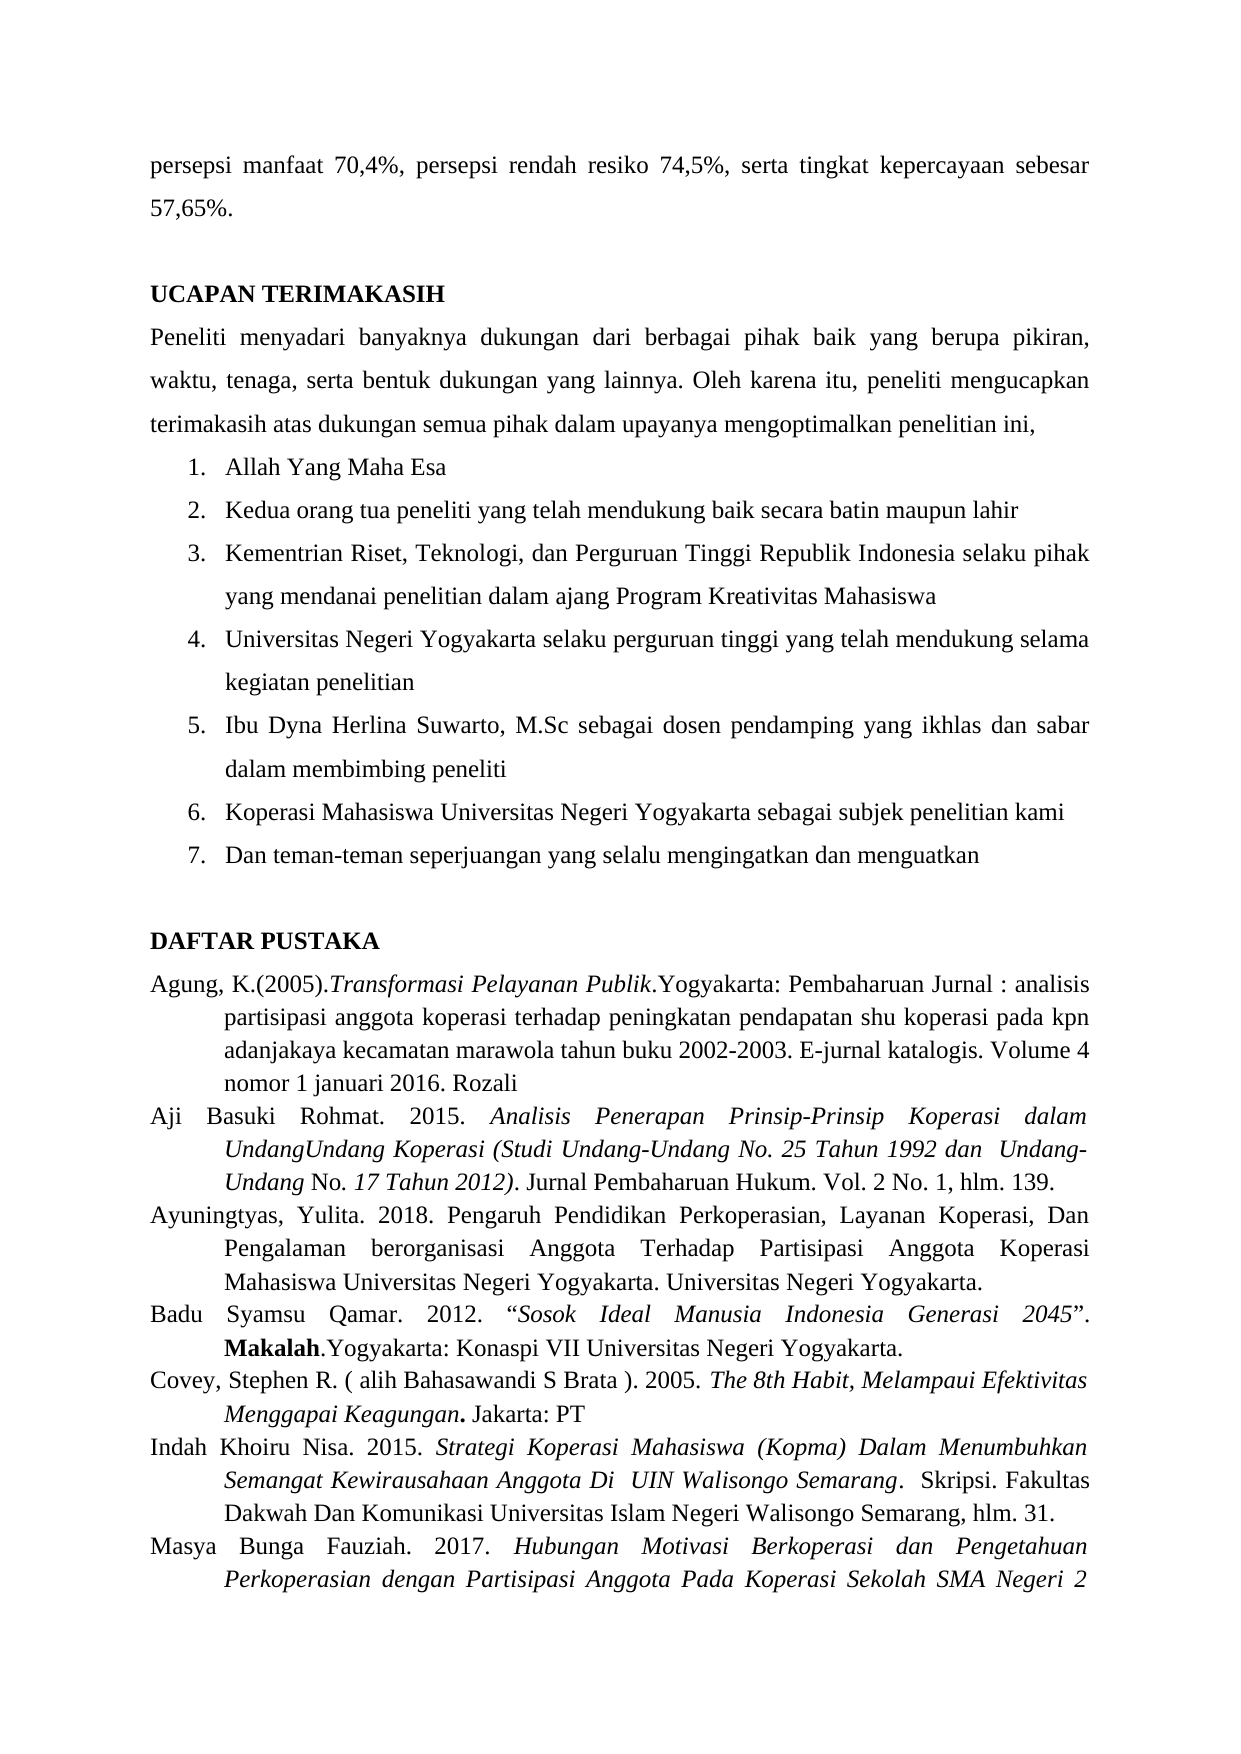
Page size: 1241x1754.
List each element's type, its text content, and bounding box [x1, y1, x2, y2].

text Aji Basuki Rohmat. 2015. Analisis Penerapan Prinsip-Prinsip Koperasi dalam UndangUndang Koperasi (Studi Undang-Undang No. 25 Tahun 1992 dan Undang-Undang No. 17 Tahun 2012). Jurnal Pembaharuan Hukum. Vol. 2 No. 1, hlm. 139. [150, 1101, 1090, 1196]
list Dan teman-teman seperjuangan yang selalu mengingatkan dan menguatkan [187, 840, 1090, 869]
list Kedua orang tua peneliti yang telah mendukung baik secara batin maupun lahir [187, 495, 1090, 524]
list Universitas Negeri Yogyakarta selaku perguruan tinggi yang telah mendukung selama kegiatan penelitian [187, 624, 1090, 696]
text Ayuningtyas, Yulita. 2018. Pengaruh Pendidikan Perkoperasian, Layanan Koperasi, Dan Pengalaman berorganisasi Anggota Terhadap Partisipasi Anggota Koperasi Mahasiswa Universitas Negeri Yogyakarta. Universitas Negeri Yogyakarta. [150, 1201, 1090, 1295]
text Badu Syamsu Qamar. 2012. “Sosok Ideal Manusia Indonesia Generasi 2045”. Makalah.Yogyakarta: Konaspi VII Universitas Negeri Yogyakarta. [150, 1299, 1090, 1361]
list Koperasi Mahasiswa Universitas Negeri Yogyakarta sebagai subjek penelitian kami [187, 797, 1090, 826]
text Indah Khoiru Nisa. 2015. Strategi Koperasi Mahasiswa (Kopma) Dalam Menumbuhkan Semangat Kewirausahaan Anggota Di UIN Walisongo Semarang. Skripsi. Fakultas Dakwah Dan Komunikasi Universitas Islam Negeri Walisongo Semarang, hlm. 31. [150, 1432, 1090, 1526]
text Covey, Stephen R. ( alih Bahasawandi S Brata ). 2005. The 8th Habit, Melampaui Efektivitas Menggapai Keagungan. Jakarta: PT [150, 1366, 1090, 1427]
text UCAPAN TERIMAKASIH [150, 279, 1090, 308]
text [150, 1531, 1090, 1592]
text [150, 150, 1090, 222]
list Kementrian Riset, Teknologi, dan Perguruan Tinggi Republik Indonesia selaku pihak yang mendanai penelitian dalam ajang Program Kreativitas Mahasiswa [187, 538, 1090, 610]
list Allah Yang Maha Esa [187, 452, 1090, 481]
list Ibu Dyna Herlina Suwarto, M.Sc sebagai dosen pendamping yang ikhlas dan sabar dalam membimbing peneliti [187, 711, 1090, 782]
text DAFTAR PUSTAKA [150, 926, 1090, 955]
text Agung, K.(2005).Transformasi Pelayanan Publik.Yogyakarta: Pembaharuan Jurnal : analisis partisipasi anggota koperasi terhadap peningkatan pendapatan shu koperasi pada kpn adanjakaya kecamatan marawola tahun buku 2002-2003. E-jurnal katalogis. Volume 4 nomor 1 januari 2016. Rozali [150, 969, 1090, 1097]
text Peneliti menyadari banyaknya dukungan dari berbagai pihak baik yang berupa pikiran, waktu, tenaga, serta bentuk dukungan yang lainnya. Oleh karena itu, peneliti mengucapkan terimakasih atas dukungan semua pihak dalam upayanya mengoptimalkan penelitian ini, [150, 322, 1090, 437]
